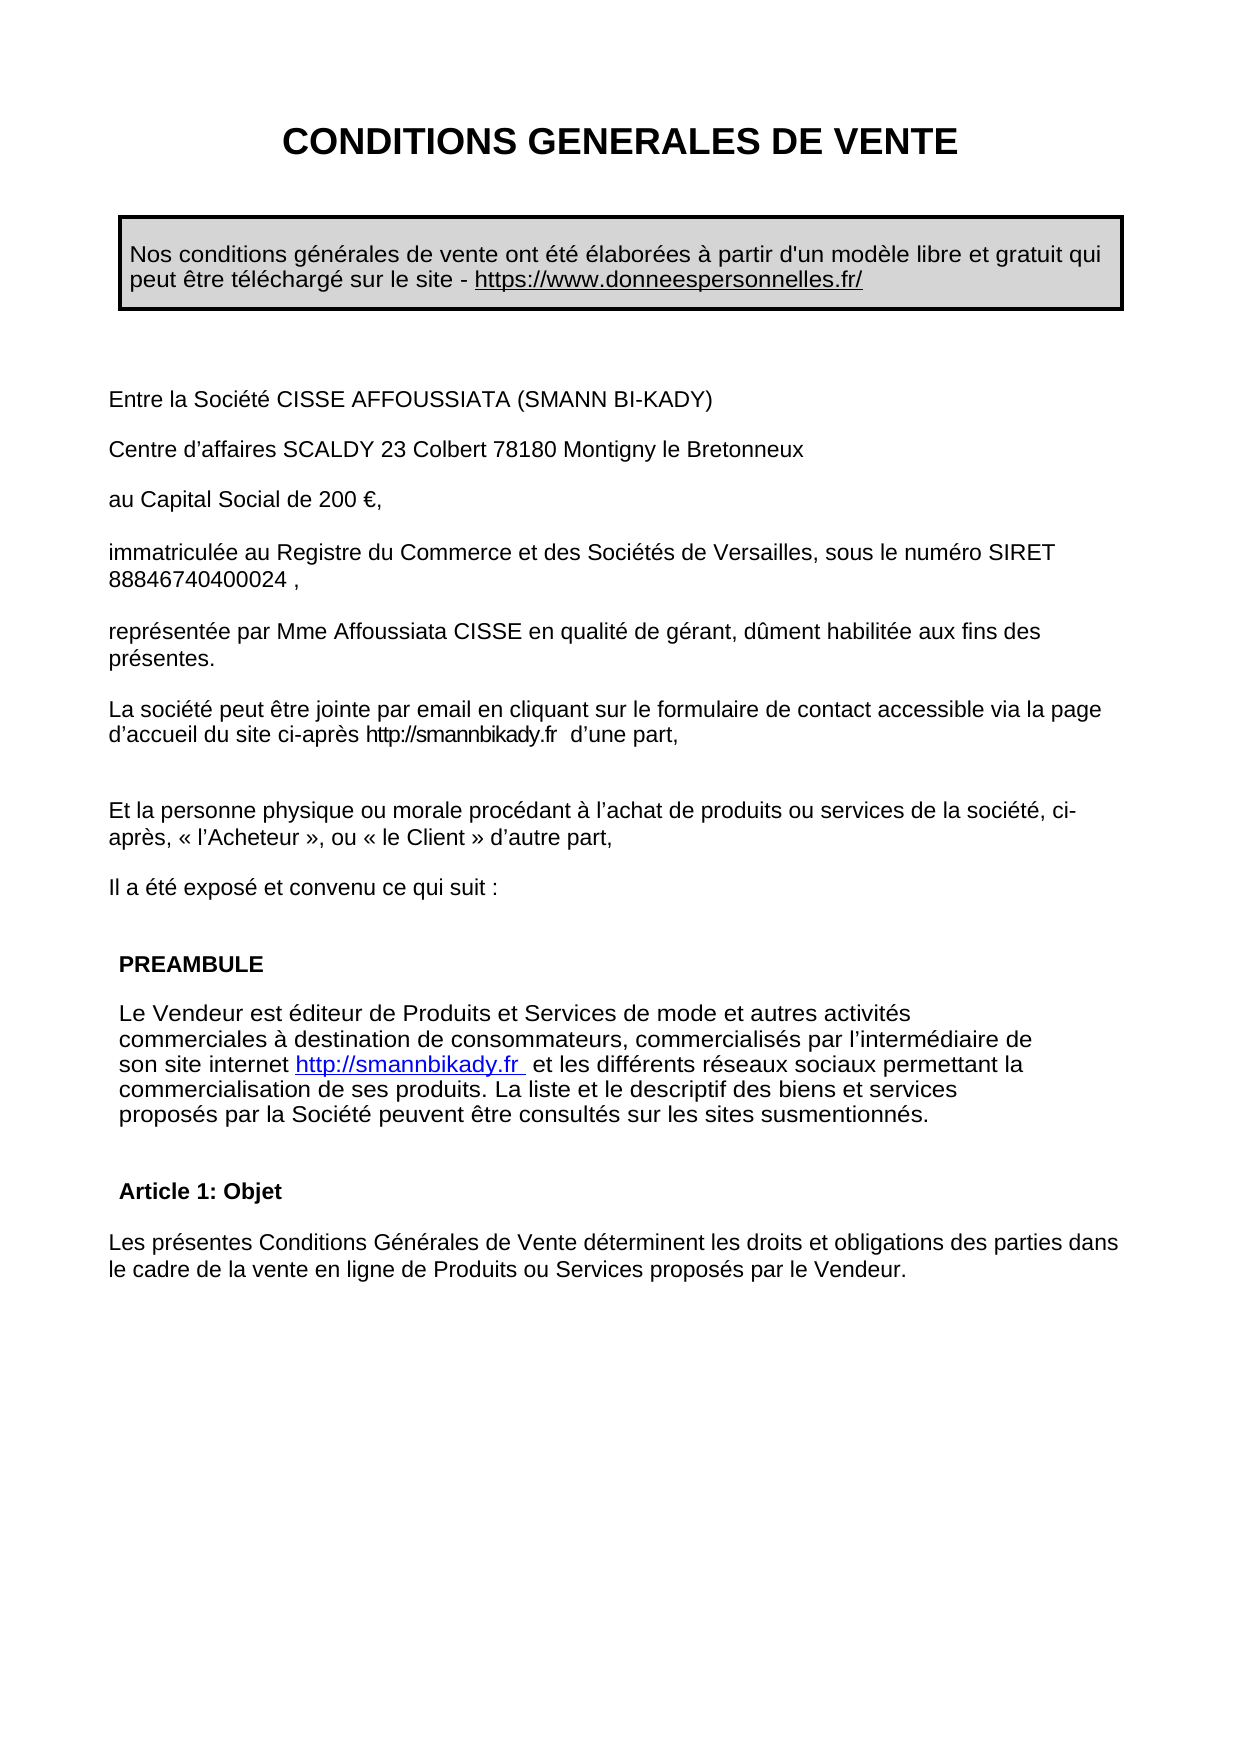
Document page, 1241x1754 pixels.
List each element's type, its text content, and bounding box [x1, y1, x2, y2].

text Les présentes Conditions Générales de Vente déterminent les droits et obligations des parties dans le cadre de la vente en ligne de Produits ou Services proposés par le Vendeur. [108, 1229, 1134, 1282]
text Centre d’affaires SCALDY 23 Colbert 78180 Montigny le Bretonneux [108, 436, 1134, 463]
text au Capital Social de 200 €, [108, 486, 1134, 513]
text Le Vendeur est éditeur de Produits et Services de mode et autres activités commerciales à destination de consommateurs, commercialisés par l’intermédiaire de son site internet http://smannbikady.fr et les différents réseaux sociaux permettant la commercialisation de ses produits. La liste et le descriptif des biens et services proposés par la Société peuvent être consultés sur les sites susmentionnés. [119, 1002, 1052, 1127]
text Entre la Société CISSE AFFOUSSIATA (SMANN BI-KADY) [108, 386, 1134, 413]
text La société peut être jointe par email en cliquant sur le formulaire de contact accessible via la page d’accueil du site ci-après http://smannbikady.fr d’une part, [108, 697, 1134, 747]
text CONDITIONS GENERALES DE VENTE [280, 119, 961, 162]
text Et la personne physique ou morale procédant à l’achat de produits ou services de la société, ci-après, « l’Acheteur », ou « le Client » d’autre part, [108, 797, 1134, 850]
text représentée par Mme Affoussiata CISSE en qualité de gérant, dûment habilitée aux fins des présentes. [108, 618, 1134, 671]
text Il a été exposé et convenu ce qui suit : [108, 873, 1134, 900]
subtitle Article 1: Objet [119, 1178, 1134, 1204]
subtitle PREAMBULE [119, 951, 1134, 977]
text immatriculée au Registre du Commerce et des Sociétés de Versailles, sous le numéro SIRET 88846740400024 , [108, 539, 1134, 592]
